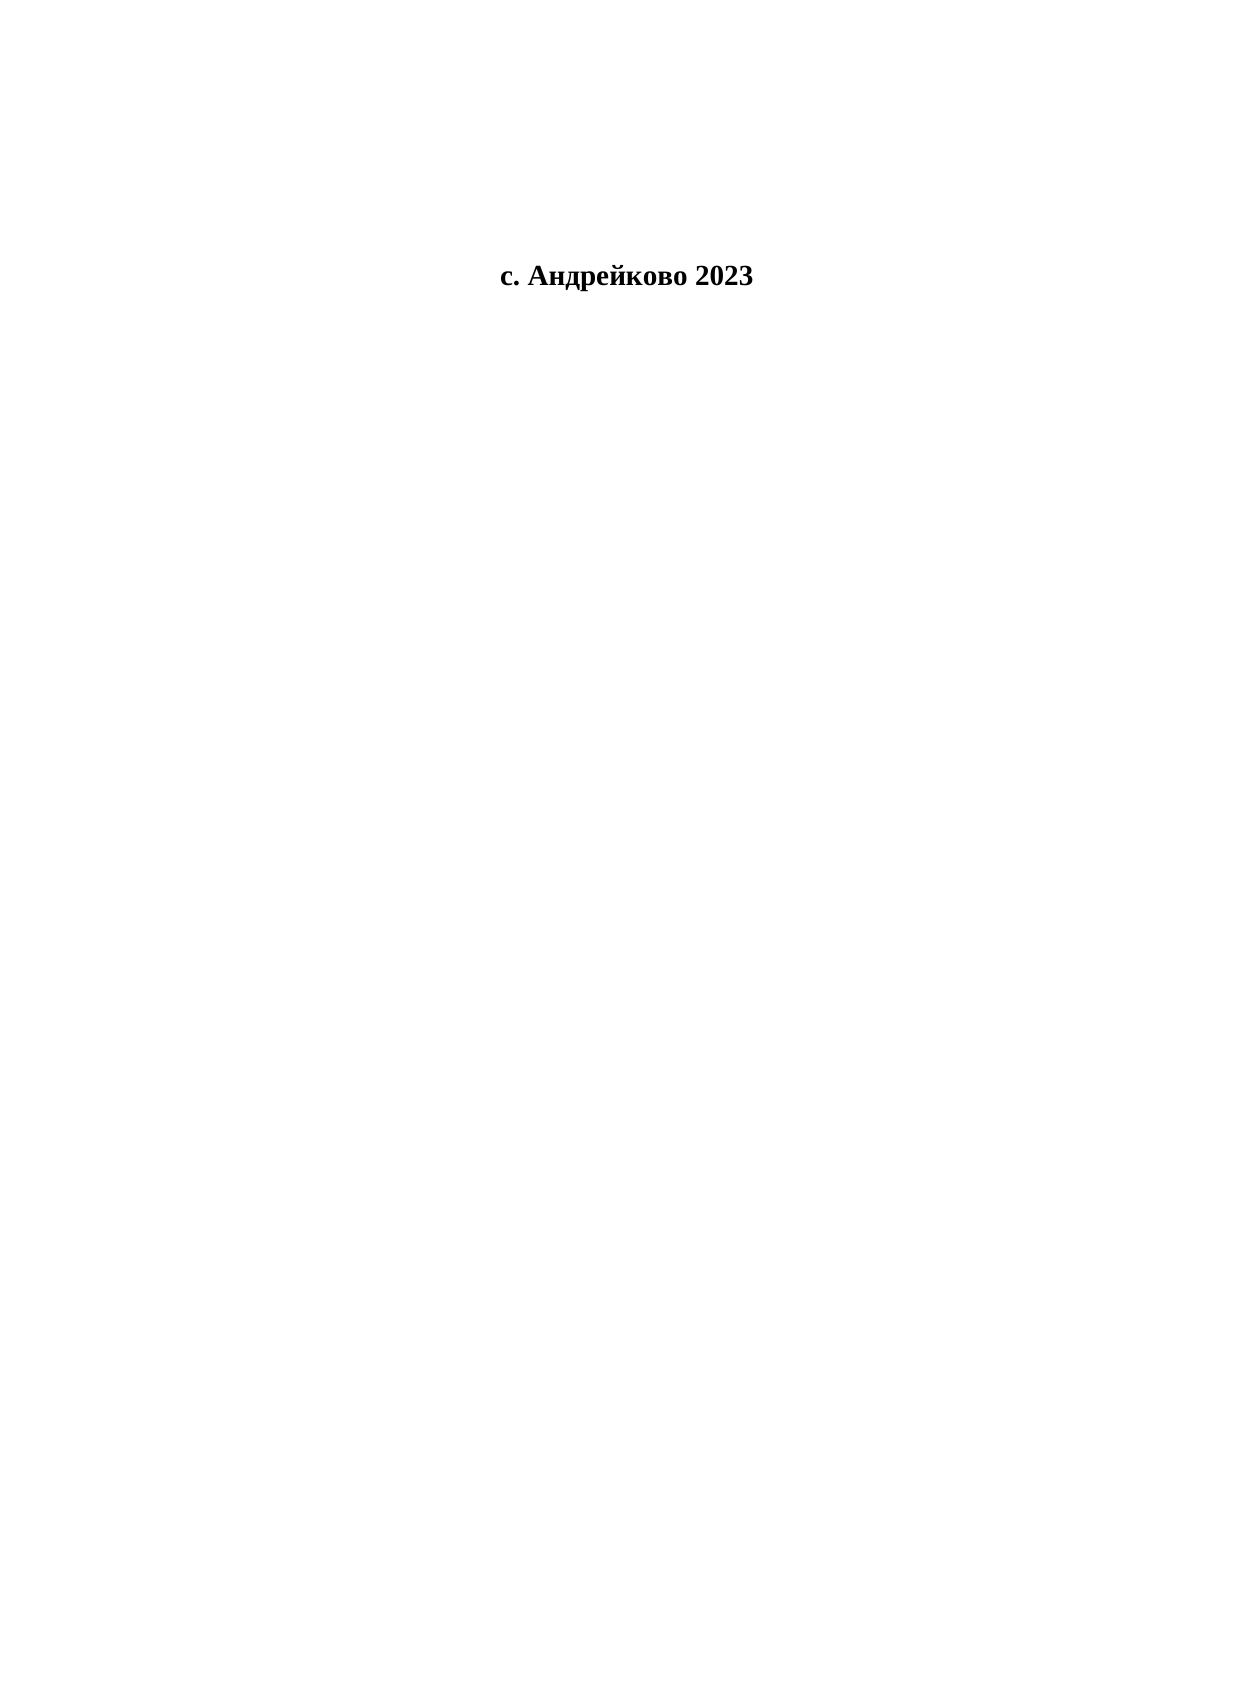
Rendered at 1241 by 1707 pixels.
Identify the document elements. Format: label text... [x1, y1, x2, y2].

text ​с. Андрейково‌ 2023‌​ [162, 258, 1090, 291]
